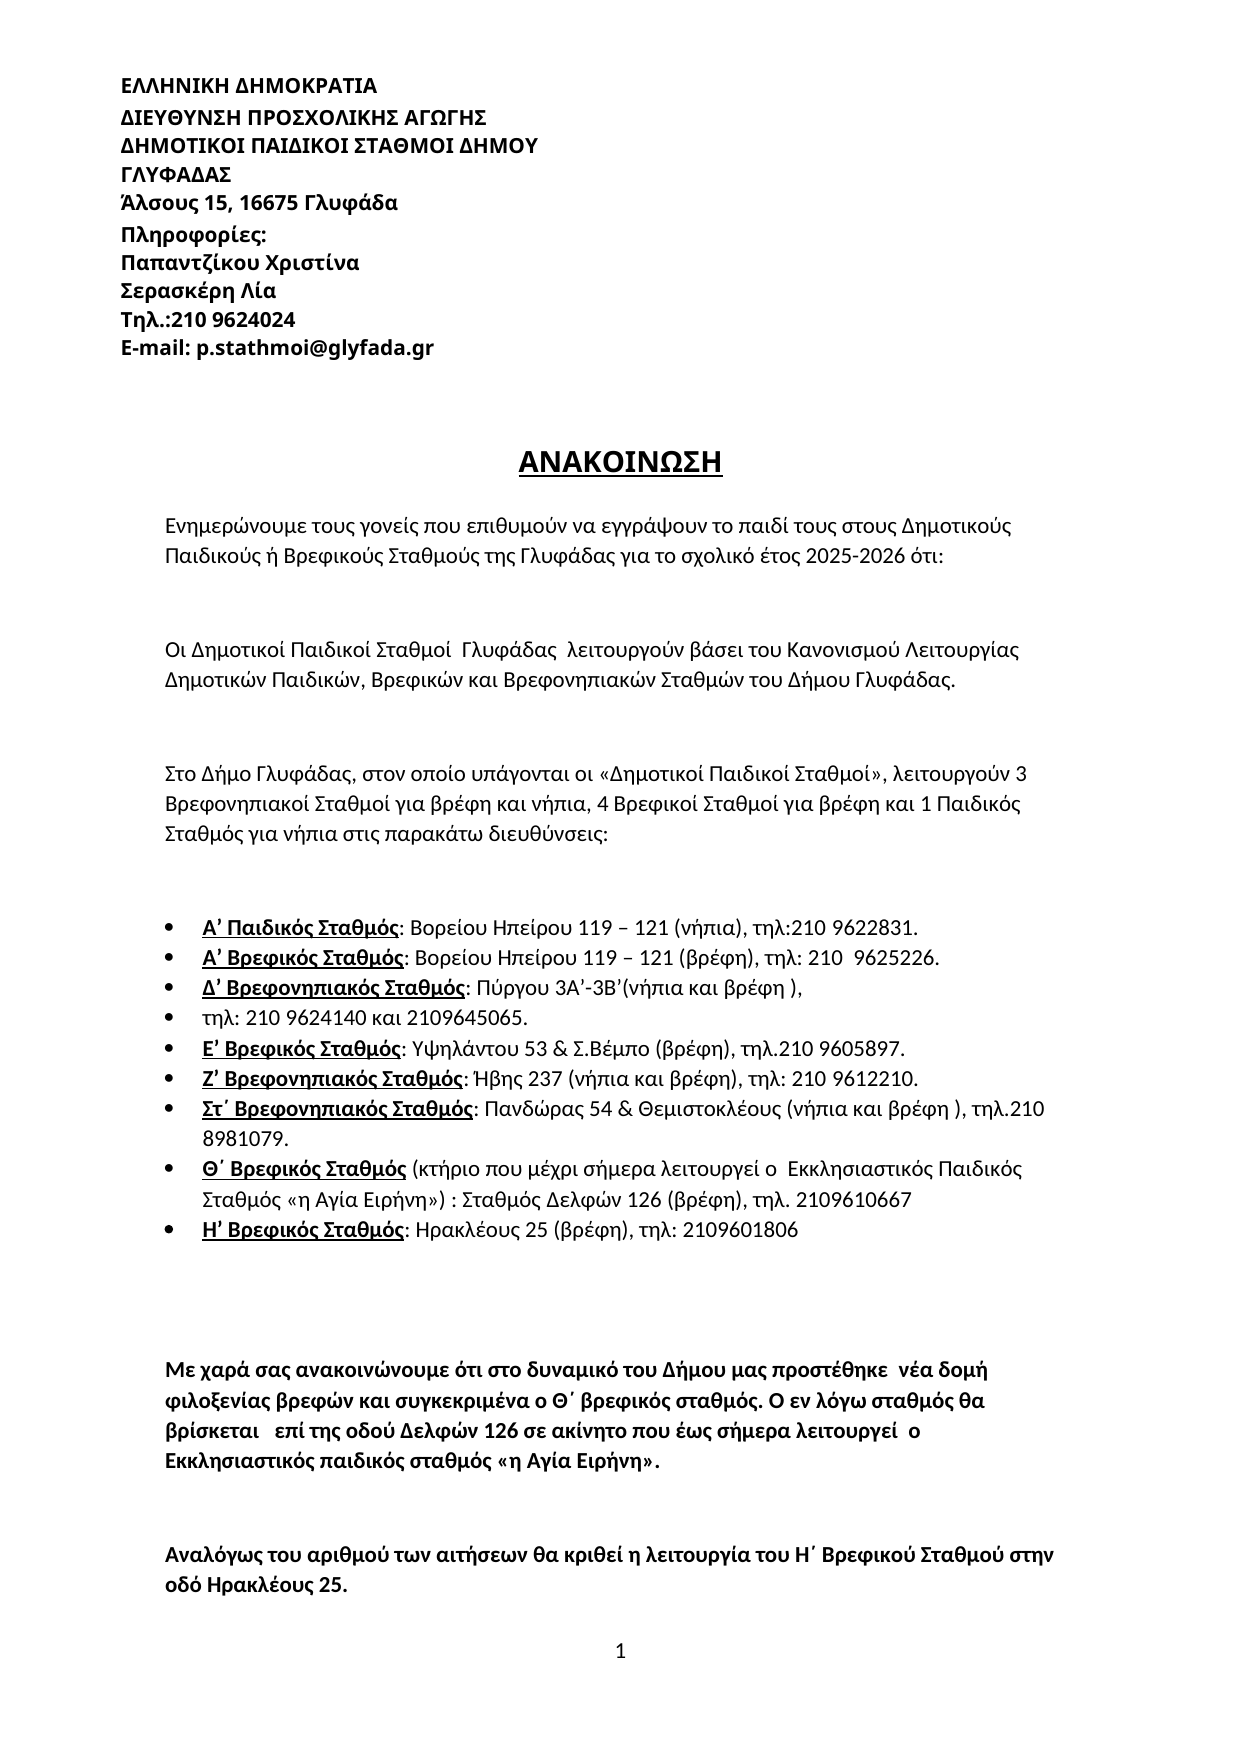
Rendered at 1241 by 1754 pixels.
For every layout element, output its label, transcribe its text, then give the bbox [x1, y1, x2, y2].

list Στ΄ Βρεφονηπιακός Σταθμός: Πανδώρας 54 & Θεμιστοκλέους (νήπια και βρέφη ), τηλ.210 8981079. [165, 1094, 1075, 1152]
text Πληροφορίες: [120, 220, 484, 248]
text Στο Δήμο Γλυφάδας, στον οποίο υπάγονται οι «Δημοτικοί Παιδικοί Σταθμοί», λειτουργούν 3 Βρεφονηπιακοί Σταθμοί για βρέφη και νήπια, 4 Βρεφικοί Σταθμοί για βρέφη και 1 Παιδικός Σταθμός για νήπια στις παρακάτω διευθύνσεις: [165, 759, 1075, 847]
list Δ’ Βρεφονηπιακός Σταθμός: Πύργου 3Α’-3Β’(νήπια και βρέφη ), [165, 973, 1075, 1001]
text ΕΛΛΗΝΙΚΗ ΔΗΜΟΚΡΑΤΙΑ [120, 71, 498, 99]
text Σερασκέρη Λία [120, 277, 484, 305]
list Α’ Βρεφικός Σταθμός: Βορείου Ηπείρου 119 – 121 (βρέφη), τηλ: 210 9625226. [165, 943, 1075, 971]
list Ε’ Βρεφικός Σταθμός: Υψηλάντου 53 & Σ.Βέμπο (βρέφη), τηλ.210 9605897. [165, 1034, 1075, 1062]
text ΔΗΜΟΤΙΚΟΙ ΠΑΙΔΙΚΟΙ ΣΤΑΘΜΟΙ ΔΗΜΟΥ ΓΛΥΦΑΔΑΣ [120, 132, 584, 188]
text Άλσους 15, 16675 Γλυφάδα [120, 188, 944, 220]
text Παπαντζίκου Χριστίνα [120, 248, 484, 277]
text E-mail: p.stathmoi@glyfada.gr [120, 333, 484, 362]
text Τηλ.:210 9624024 [120, 305, 484, 333]
text ΑΝΑΚΟΙΝΩΣΗ [165, 442, 1075, 481]
list Θ΄ Βρεφικός Σταθμός (κτήριο που μέχρι σήμερα λειτουργεί ο Εκκλησιαστικός Παιδικός Σταθμός «η Αγία Ειρήνη») : Σταθμός Δελφών 126 (βρέφη), τηλ. 2109610667 [165, 1154, 1075, 1213]
list Η’ Βρεφικός Σταθμός: Ηρακλέους 25 (βρέφη), τηλ: 2109601806 [165, 1215, 1075, 1243]
list Α’ Παιδικός Σταθμός: Βορείου Ηπείρου 119 – 121 (νήπια), τηλ:210 9622831. [165, 913, 1075, 941]
list Ζ’ Βρεφονηπιακός Σταθμός: Ήβης 237 (νήπια και βρέφη), τηλ: 210 9612210. [165, 1064, 1075, 1092]
text Με χαρά σας ανακοινώνουμε ότι στο δυναμικό του Δήμου μας προστέθηκε νέα δομή φιλοξενίας βρεφών και συγκεκριμένα ο Θ΄ βρεφικός σταθμός. Ο εν λόγω σταθμός θα βρίσκεται επί της οδού Δελφών 126 σε ακίνητο που έως σήμερα λειτουργεί ο Εκκλησιαστικός παιδικός σταθμός «η Αγία Ειρήνη». [165, 1356, 1075, 1474]
list τηλ: 210 9624140 και 2109645065. [165, 1003, 1075, 1032]
text Ενημερώνουμε τους γονείς που επιθυμούν να εγγράψουν το παιδί τους στους Δημοτικούς Παιδικούς ή Βρεφικούς Σταθμούς της Γλυφάδας για το σχολικό έτος 2025-2026 ότι: [165, 511, 1075, 569]
text ΔΙΕΥΘΥΝΣΗ ΠΡΟΣΧΟΛΙΚΗΣ ΑΓΩΓΗΣ [120, 103, 498, 132]
text Οι Δημοτικοί Παιδικοί Σταθμοί Γλυφάδας λειτουργούν βάσει του Κανονισμού Λειτουργίας Δημοτικών Παιδικών, Βρεφικών και Βρεφονηπιακών Σταθμών του Δήμου Γλυφάδας. [165, 635, 1075, 693]
text Αναλόγως του αριθμού των αιτήσεων θα κριθεί η λειτουργία του Η΄ Βρεφικού Σταθμού στην οδό Ηρακλέους 25. [165, 1540, 1075, 1598]
